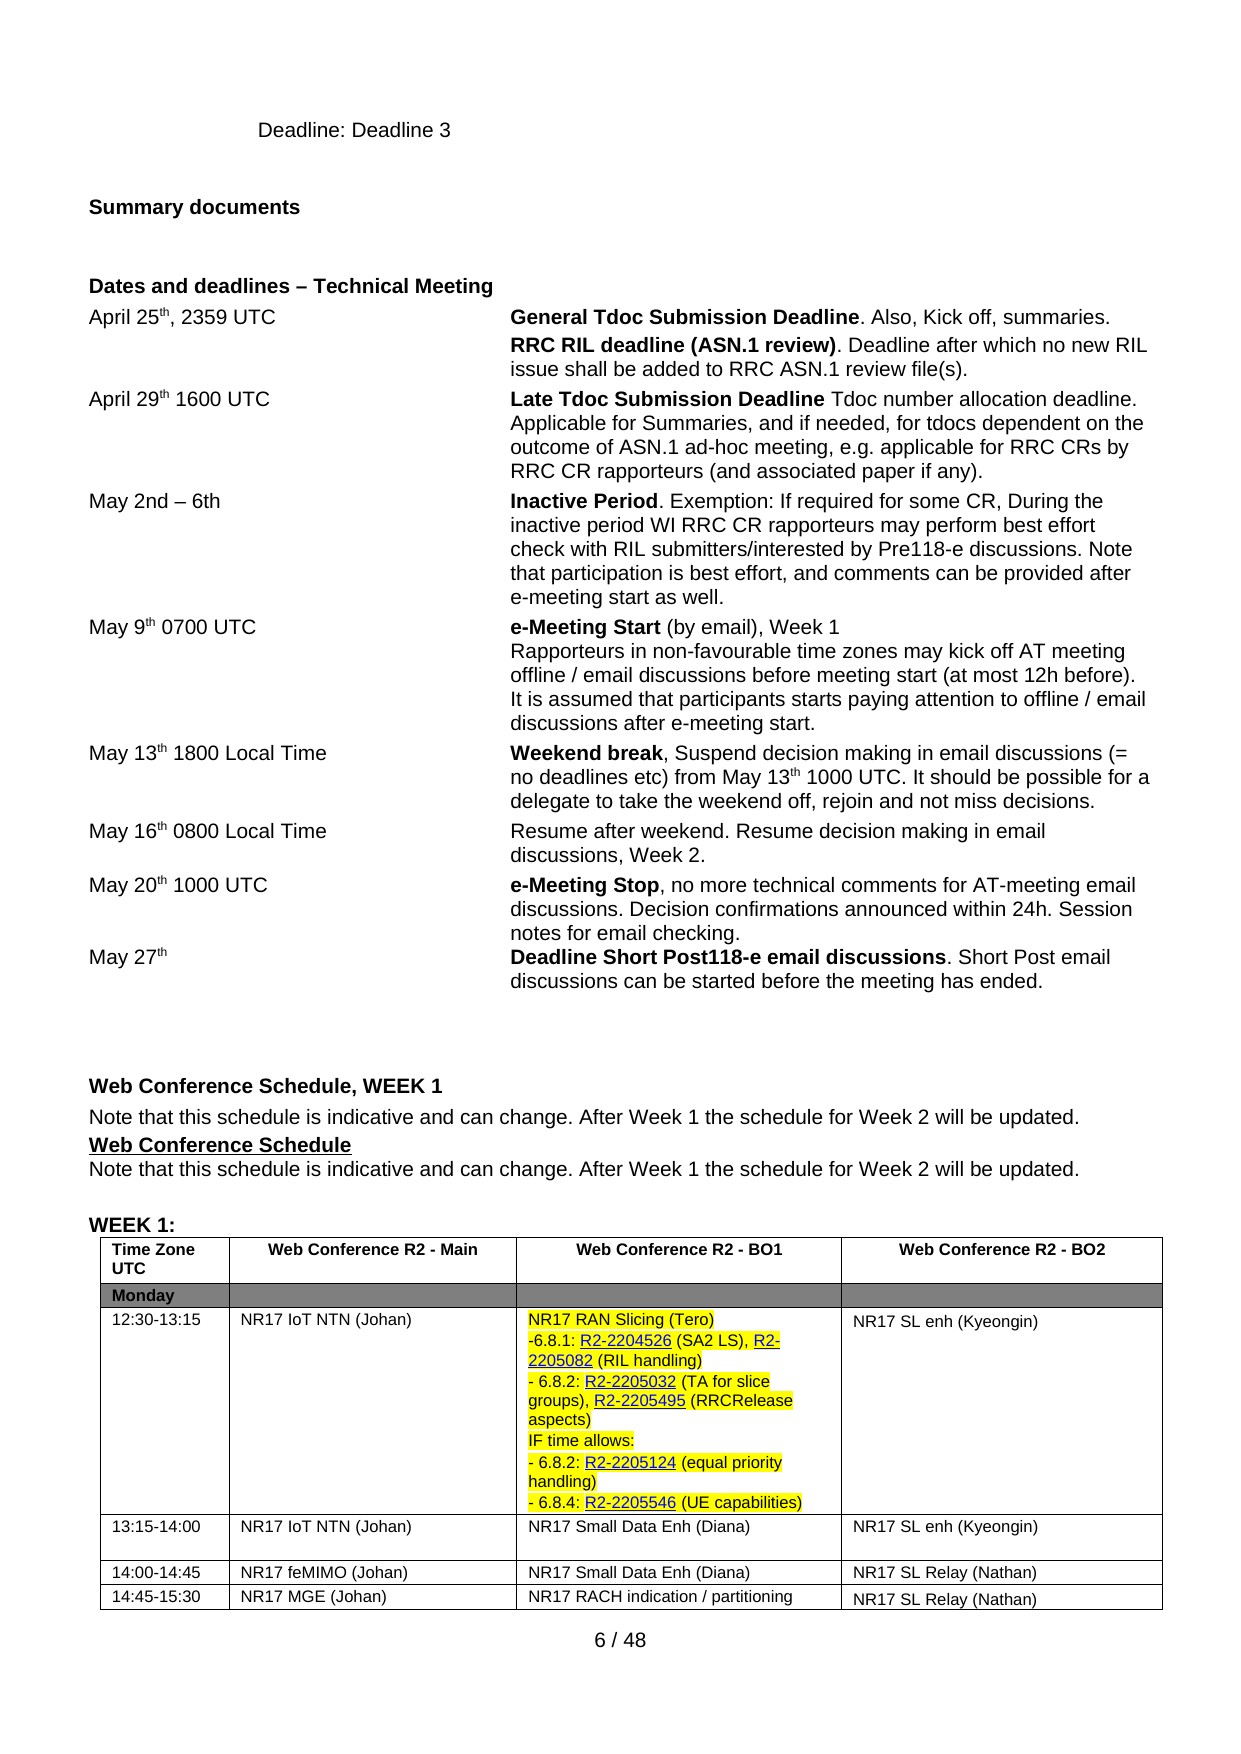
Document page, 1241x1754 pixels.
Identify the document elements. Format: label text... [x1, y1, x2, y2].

text RRC RIL deadline (ASN.1 review). Deadline after which no new RIL issue shall be added to RRC ASN.1 review file(s). [89, 333, 1152, 381]
text WEEK 1: [89, 1213, 1152, 1237]
text Summary documents [89, 195, 1152, 219]
table_cell NR17 Small Data Enh (Diana) [517, 1515, 841, 1560]
text Note that this schedule is indicative and can change. After Week 1 the schedule for Week 2 will be updated. [89, 1157, 1152, 1181]
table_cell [842, 1585, 1162, 1608]
table_cell NR17 SL enh (Kyeongin) [842, 1515, 1162, 1560]
title May 13th 1800 Local Time Weekend break, Suspend decision making in email discussions (= no deadlines etc) from May 13th 1000 UTC. It should be possible for a delegate to take the weekend off, rejoin and not miss decisions. [89, 741, 1152, 813]
title April 29th 1600 UTC Late Tdoc Submission Deadline Tdoc number allocation deadline. Applicable for Summaries, and if needed, for tdocs dependent on the outcome of ASN.1 ad-hoc meeting, e.g. applicable for RRC CRs by RRC CR rapporteurs (and associated paper if any). [89, 387, 1152, 483]
title May 20th 1000 UTC e-Meeting Stop, no more technical comments for AT-meeting email discussions. Decision confirmations announced within 24h. Session notes for email checking. [89, 873, 1152, 945]
text Deadline: Deadline 3 [220, 118, 1152, 142]
table_cell 12:30-13:15 [101, 1308, 229, 1514]
table_header Web Conference R2 - BO2 [842, 1238, 1162, 1282]
table_cell NR17 feMIMO (Johan) [230, 1561, 516, 1584]
table_cell NR17 IoT NTN (Johan) [230, 1515, 516, 1560]
text May 27th Deadline Short Post118-e email discussions. Short Post email discussions can be started before the meeting has ended. [89, 945, 1152, 993]
title May 2nd – 6th Inactive Period. Exemption: If required for some CR, During the inactive period WI RRC CR rapporteurs may perform best effort check with RIL submitters/interested by Pre118-e discussions. Note that participation is best effort, and comments can be provided after e-meeting start as well. [89, 489, 1152, 609]
table_header Web Conference R2 - Main [230, 1238, 516, 1282]
title May 9th 0700 UTC e-Meeting Start (by email), Week 1 Rapporteurs in non-favourable time zones may kick off AT meeting offline / email discussions before meeting start (at most 12h before). It is assumed that participants starts paying attention to offline / email discussions after e-meeting start. [89, 615, 1152, 735]
text Web Conference Schedule [89, 1133, 1152, 1157]
table_header Web Conference R2 - BO1 [517, 1238, 841, 1282]
table_header Time Zone UTC [101, 1238, 229, 1282]
text Web Conference Schedule, WEEK 1 [89, 1074, 1152, 1098]
text Note that this schedule is indicative and can change. After Week 1 the schedule for Week 2 will be updated. [89, 1104, 1152, 1128]
table_cell NR17 SL Relay (Nathan) [842, 1561, 1162, 1584]
table_cell 13:15-14:00 [101, 1515, 229, 1560]
table_cell NR17 SL enh (Kyeongin) [842, 1308, 1162, 1514]
table_cell NR17 IoT NTN (Johan) [230, 1308, 516, 1514]
text Dates and deadlines – Technical Meeting [89, 274, 1152, 298]
table_cell NR17 Small Data Enh (Diana) [517, 1561, 841, 1584]
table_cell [517, 1585, 841, 1608]
table_cell [230, 1284, 516, 1307]
text April 25th, 2359 UTC General Tdoc Submission Deadline. Also, Kick off, summaries. [89, 304, 1152, 328]
table_cell 14:00-14:45 [101, 1561, 229, 1584]
table_cell NR17 MGE (Johan) [230, 1585, 516, 1608]
table_cell Monday [101, 1284, 229, 1307]
table_cell 14:45-15:30 [101, 1585, 229, 1608]
table_cell [842, 1284, 1162, 1307]
table_cell [517, 1284, 841, 1307]
title May 16th 0800 Local Time Resume after weekend. Resume decision making in email discussions, Week 2. [89, 819, 1152, 867]
table_cell NR17 RAN Slicing (Tero) -6.8.1: R2-2204526 (SA2 LS), R2-2205082 (RIL handling) - 6.8.2: R2-2205032 (TA for slice groups), R2-2205495 (RRCRelease aspects) IF time allows: - 6.8.2: R2-2205124 (equal priority handling) - 6.8.4: R2-2205546 (UE capabilities) [517, 1308, 841, 1514]
